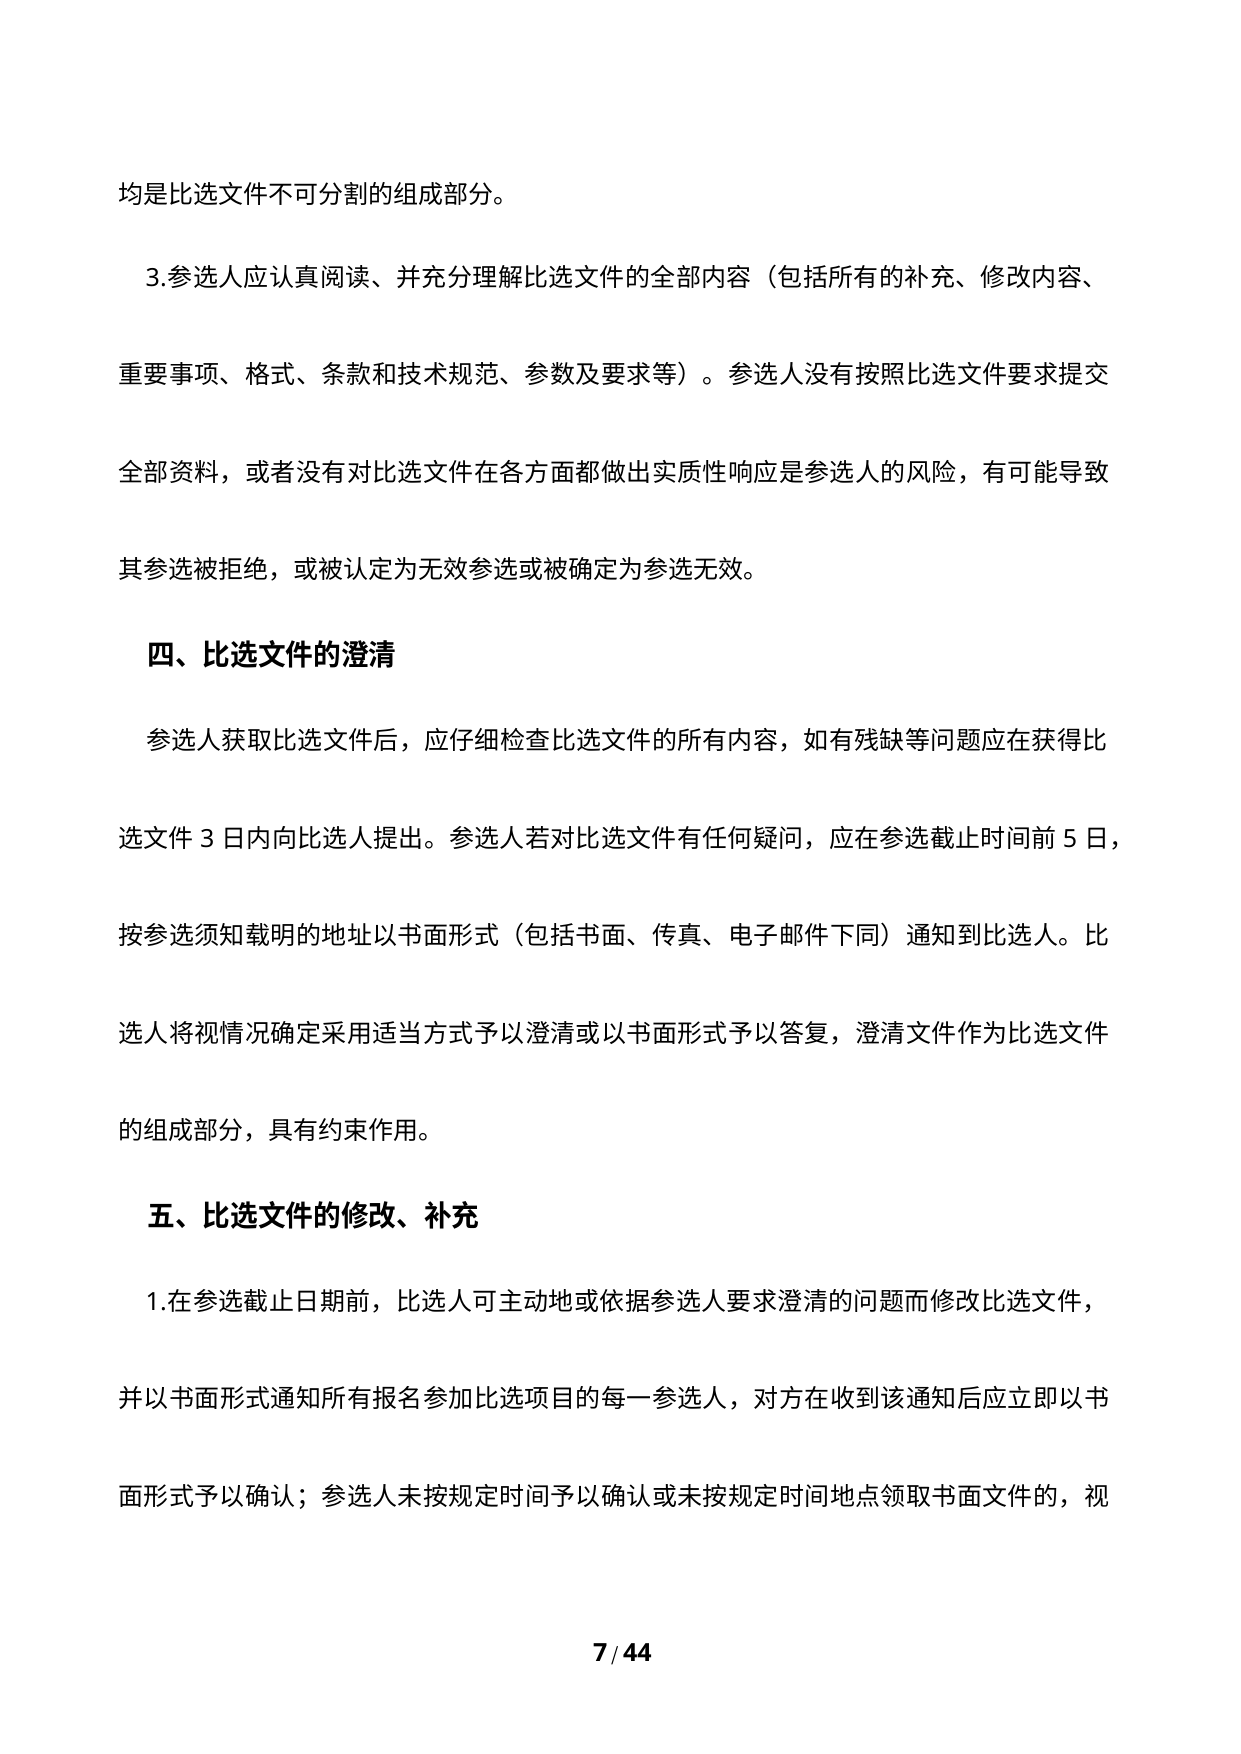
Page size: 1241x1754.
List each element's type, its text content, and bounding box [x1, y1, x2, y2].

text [118, 160, 1109, 225]
text 参选人获取比选文件后，应仔细检查比选文件的所有内容，如有残缺等问题应在获得比选文件 3 日内向比选人提出。参选人若对比选文件有任何疑问，应在参选截止时间前 5 日，按参选须知载明的地址以书面形式（包括书面、传真、电子邮件下同）通知到比选人。比选人将视情况确定采用适当方式予以澄清或以书面形式予以答复，澄清文件作为比选文件的组成部分，具有约束作用。 [118, 706, 1109, 1161]
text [118, 1267, 1109, 1527]
text 四、比选文件的澄清 [118, 620, 1122, 685]
text 3.参选人应认真阅读、并充分理解比选文件的全部内容（包括所有的补充、修改内容、重要事项、格式、条款和技术规范、参数及要求等）。参选人没有按照比选文件要求提交全部资料，或者没有对比选文件在各方面都做出实质性响应是参选人的风险，有可能导致其参选被拒绝，或被认定为无效参选或被确定为参选无效。 [118, 243, 1109, 600]
text 五、比选文件的修改、补充 [118, 1181, 1122, 1246]
